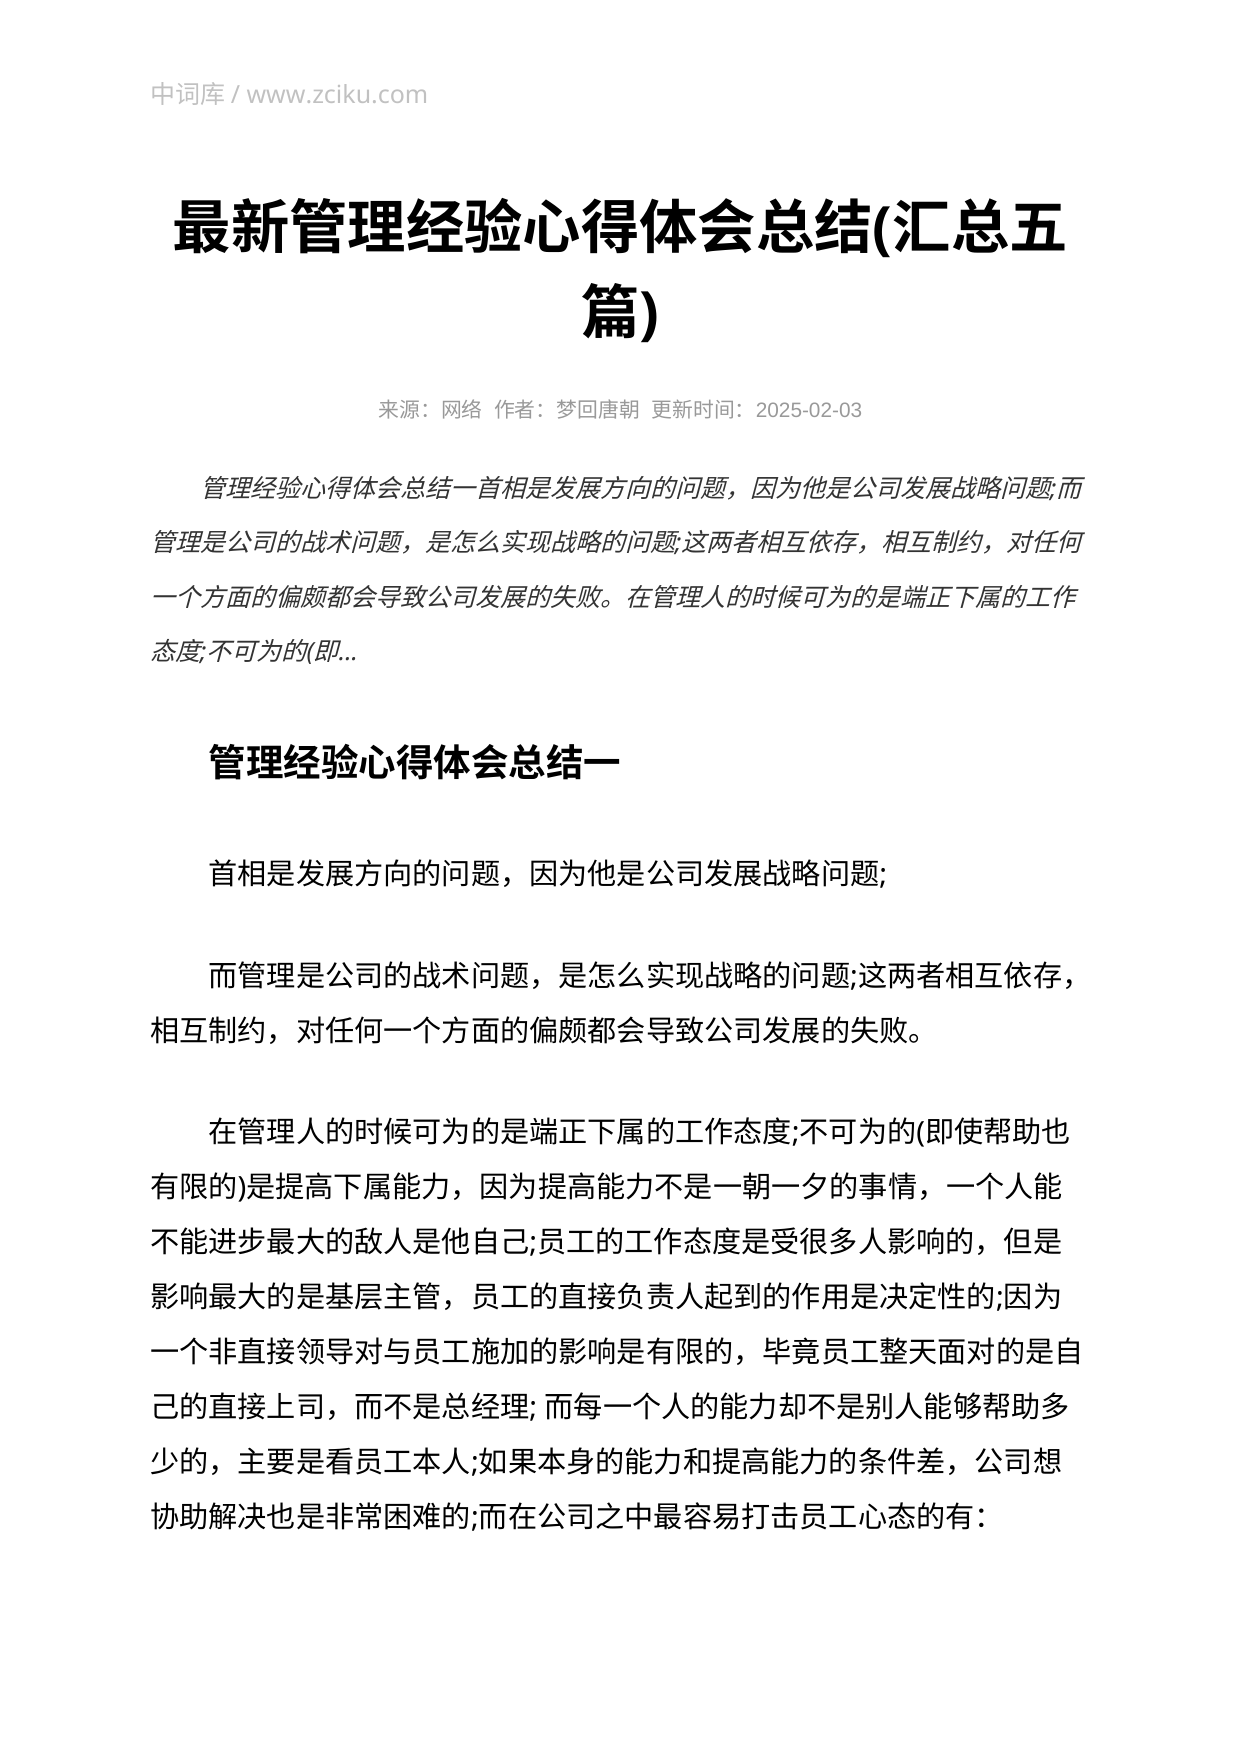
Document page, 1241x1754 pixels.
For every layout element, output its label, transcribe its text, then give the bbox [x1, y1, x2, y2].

text 来源：网络 作者：梦回唐朝 更新时间：2025-02-03 [150, 398, 1090, 422]
text 在管理人的时候可为的是端正下属的工作态度;不可为的(即使帮助也有限的)是提高下属能力，因为提高能力不是一朝一夕的事情，一个人能不能进步最大的敌人是他自己;员工的工作态度是受很多人影响的，但是影响最大的是基层主管，员工的直接负责人起到的作用是决定性的;因为一个非直接领导对与员工施加的影响是有限的，毕竟员工整天面对的是自己的直接上司，而不是总经理; 而每一个人的能力却不是别人能够帮助多少的，主要是看员工本人;如果本身的能力和提高能力的条件差，公司想协助解决也是非常困难的;而在公司之中最容易打击员工心态的有： [150, 1109, 1090, 1536]
text 管理经验心得体会总结一首相是发展方向的问题，因为他是公司发展战略问题;而管理是公司的战术问题，是怎么实现战略的问题;这两者相互依存，相互制约，对任何一个方面的偏颇都会导致公司发展的失败。在管理人的时候可为的是端正下属的工作态度;不可为的(即... [150, 468, 1090, 668]
text 首相是发展方向的问题，因为他是公司发展战略问题; [150, 850, 1090, 893]
text 管理经验心得体会总结一 [150, 733, 1090, 787]
subtitle 最新管理经验心得体会总结(汇总五篇) [150, 181, 1090, 351]
text 而管理是公司的战术问题，是怎么实现战略的问题;这两者相互依存，相互制约，对任何一个方面的偏颇都会导致公司发展的失败。 [150, 952, 1090, 1049]
